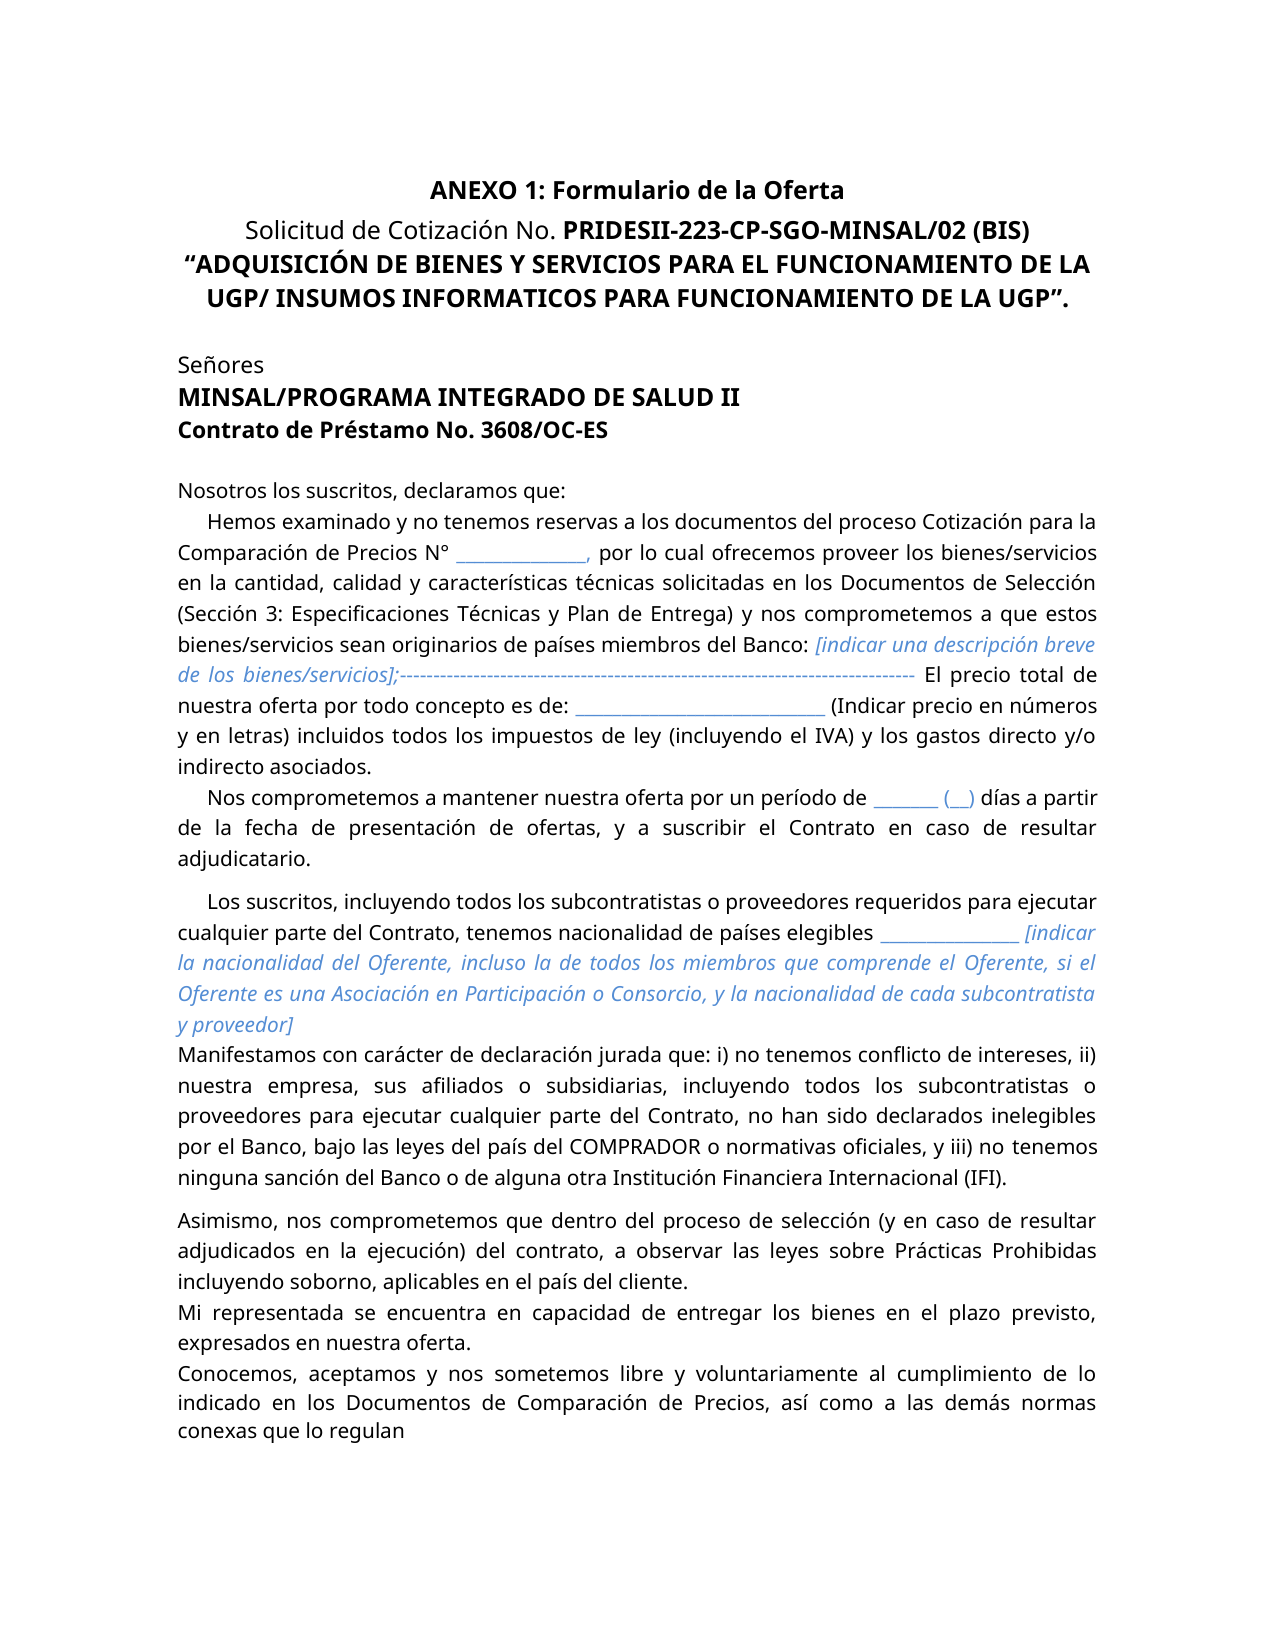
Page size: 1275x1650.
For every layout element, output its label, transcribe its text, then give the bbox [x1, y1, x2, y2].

text Contrato de Préstamo No. 3608/OC-ES [177, 414, 1098, 445]
text Solicitud de Cotización No. PRIDESII-223-CP-SGO-MINSAL/02 (BIS) [177, 213, 1098, 247]
list Asimismo, nos comprometemos que dentro del proceso de selección (y en caso de resultar adjudicados en la ejecución) del contrato, a observar las leyes sobre Prácticas Prohibidas incluyendo soborno, aplicables en el país del cliente. [177, 1206, 1098, 1296]
text “ADQUISICIÓN DE BIENES Y SERVICIOS PARA EL FUNCIONAMIENTO DE LA UGP/ INSUMOS INFORMATICOS PARA FUNCIONAMIENTO DE LA UGP”. [177, 247, 1098, 315]
text Los suscritos, incluyendo todos los subcontratistas o proveedores requeridos para ejecutar cualquier parte del Contrato, tenemos nacionalidad de países elegibles _______________ [indicar la nacionalidad del Oferente, incluso la de todos los miembros que comprende el Oferente, si el Oferente es una Asociación en Participación o Consorcio, y la nacionalidad de cada subcontratista y proveedor] [177, 887, 1098, 1038]
text Hemos examinado y no tenemos reservas a los documentos del proceso Cotización para la Comparación de Precios N° ______________, por lo cual ofrecemos proveer los bienes/servicios en la cantidad, calidad y características técnicas solicitadas en los Documentos de Selección (Sección 3: Especificaciones Técnicas y Plan de Entrega) y nos comprometemos a que estos bienes/servicios sean originarios de países miembros del Banco: [indicar una descripción breve de los bienes/servicios];----------------------------------------------------------------------------- El precio total de nuestra oferta por todo concepto es de: ___________________________ (Indicar precio en números y en letras) incluidos todos los impuestos de ley (incluyendo el IVA) y los gastos directo y/o indirecto asociados. [177, 507, 1098, 781]
text Nos comprometemos a mantener nuestra oferta por un período de _______ (__) días a partir de la fecha de presentación de ofertas, y a suscribir el Contrato en caso de resultar adjudicatario. [177, 783, 1098, 873]
text Señores [177, 349, 1098, 380]
text MINSAL/PROGRAMA INTEGRADO DE SALUD II [177, 380, 1098, 414]
list Mi representada se encuentra en capacidad de entregar los bienes en el plazo previsto, expresados en nuestra oferta. [177, 1298, 1098, 1357]
subtitle ANEXO 1: Formulario de la Oferta [177, 173, 1098, 207]
text Nosotros los suscritos, declaramos que: [177, 477, 1098, 505]
text Conocemos, aceptamos y nos sometemos libre y voluntariamente al cumplimiento de lo indicado en los Documentos de Comparación de Precios, así como a las demás normas conexas que lo regulan [177, 1359, 1098, 1444]
list Manifestamos con carácter de declaración jurada que: i) no tenemos conflicto de intereses, ii) nuestra empresa, sus afiliados o subsidiarias, incluyendo todos los subcontratistas o proveedores para ejecutar cualquier parte del Contrato, no han sido declarados inelegibles por el Banco, bajo las leyes del país del COMPRADOR o normativas oficiales, y iii) no tenemos ninguna sanción del Banco o de alguna otra Institución Financiera Internacional (IFI). [177, 1040, 1098, 1191]
